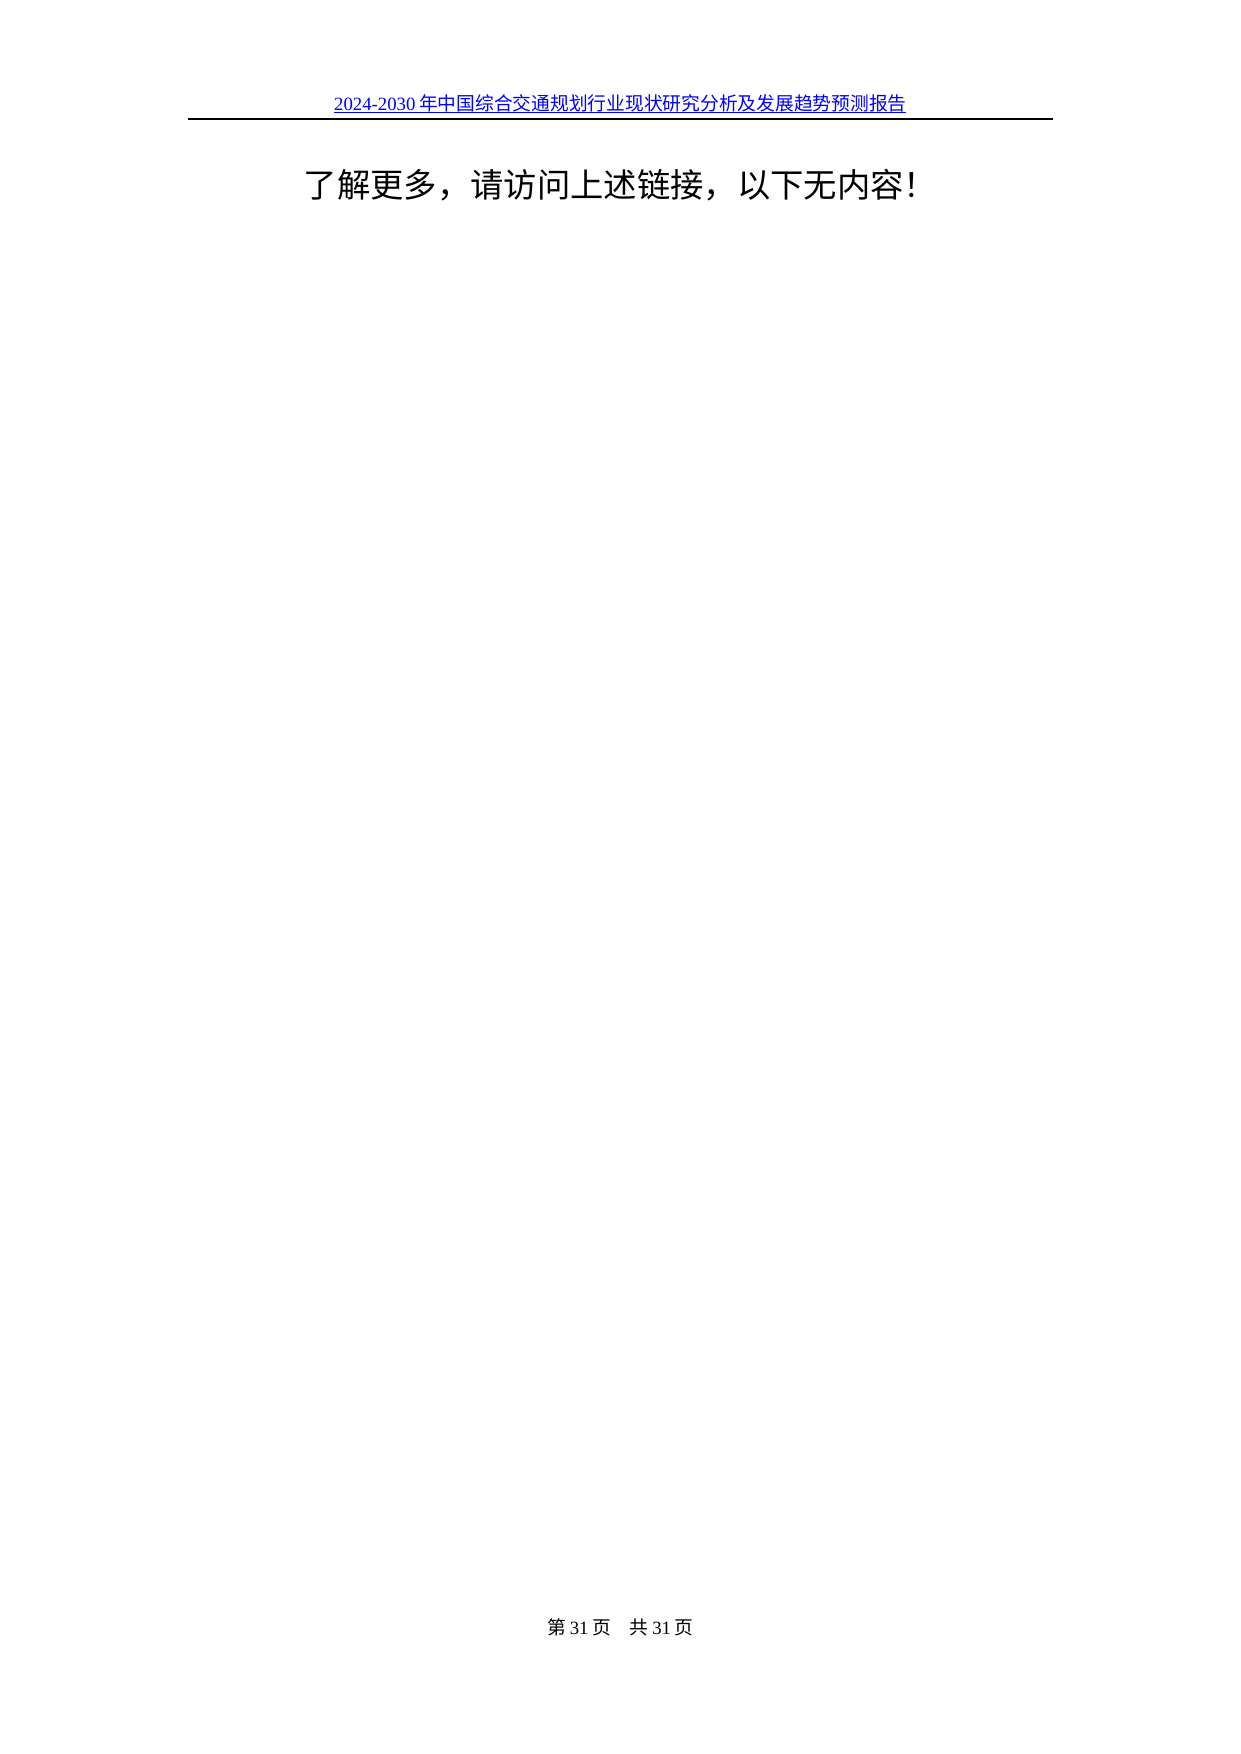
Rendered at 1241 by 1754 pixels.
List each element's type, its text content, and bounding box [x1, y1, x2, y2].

title 了解更多，请访问上述链接，以下无内容！ [187, 150, 1053, 215]
